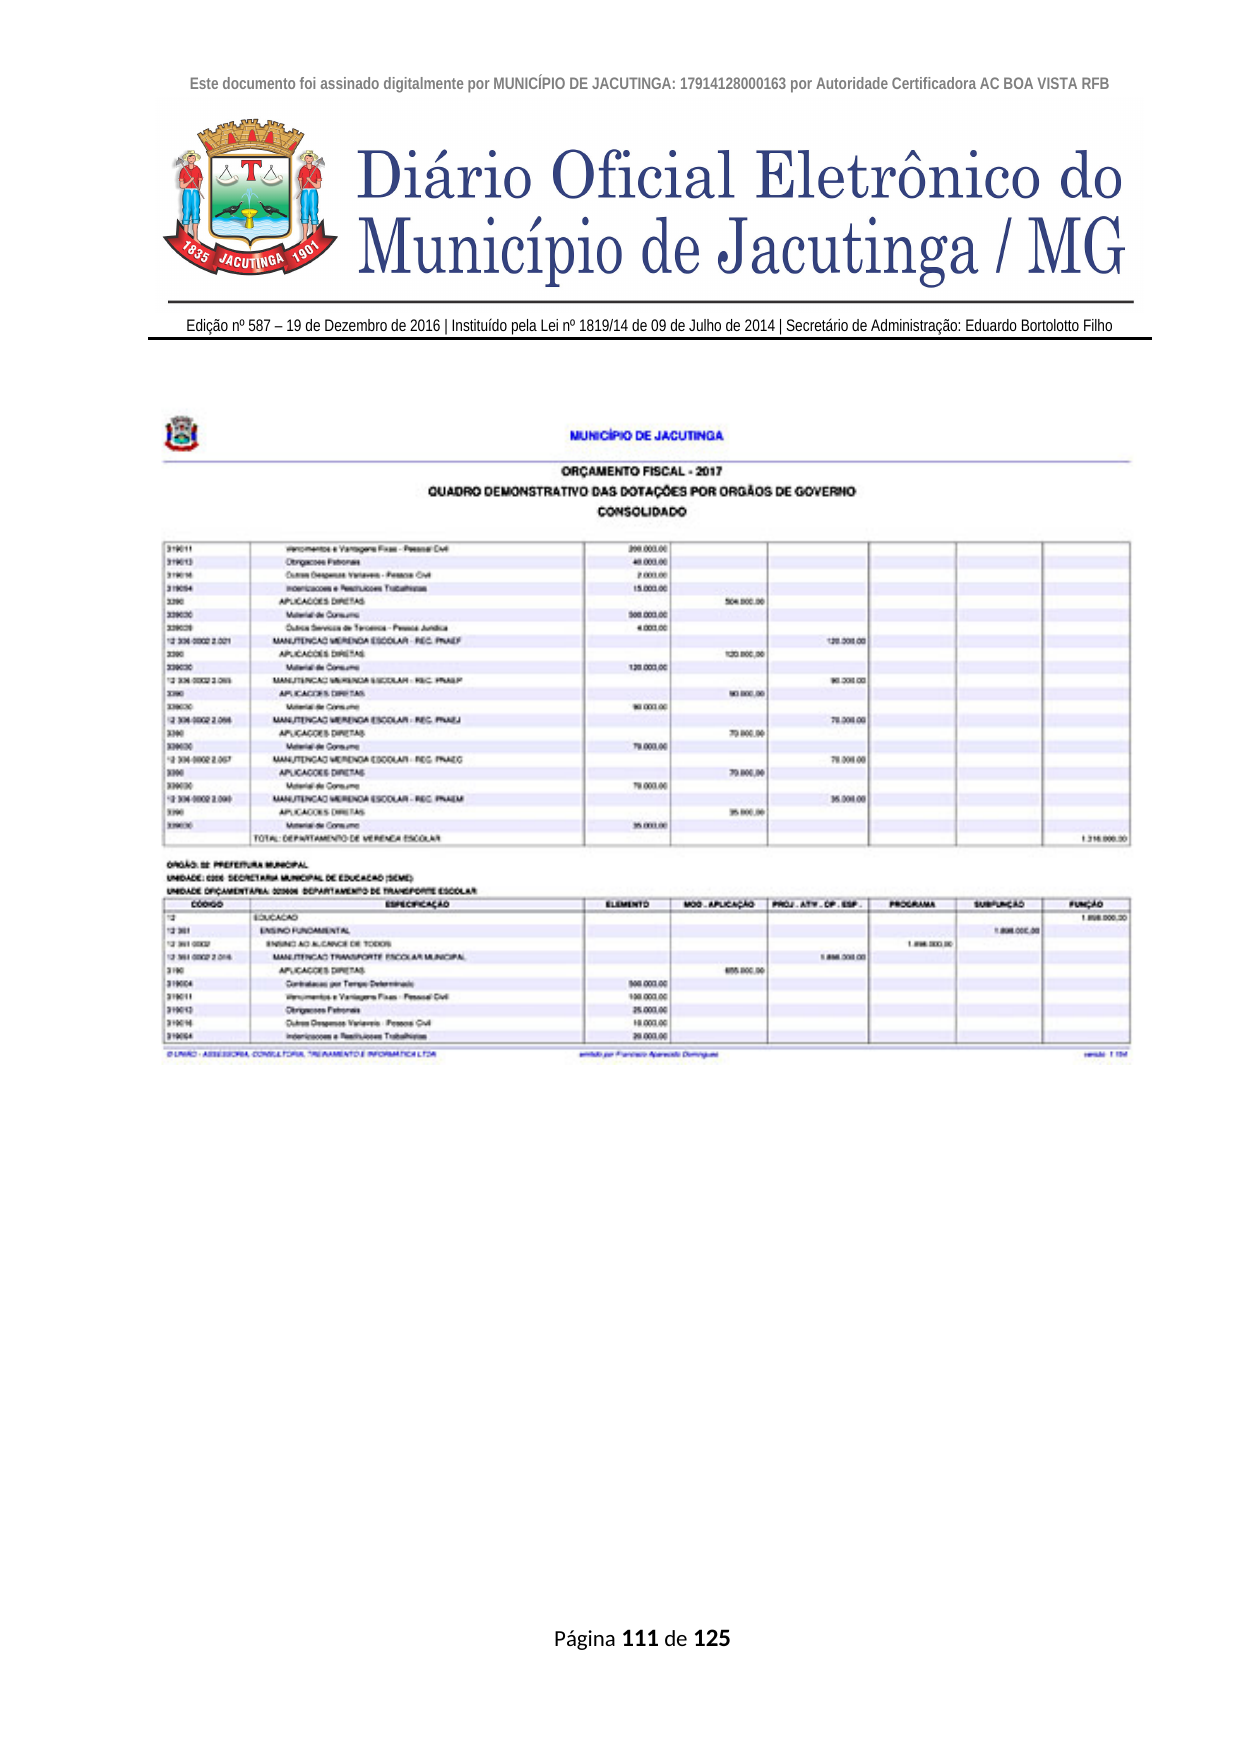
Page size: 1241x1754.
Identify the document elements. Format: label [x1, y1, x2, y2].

picture [155, 97, 1145, 313]
picture [147, 364, 1137, 1065]
